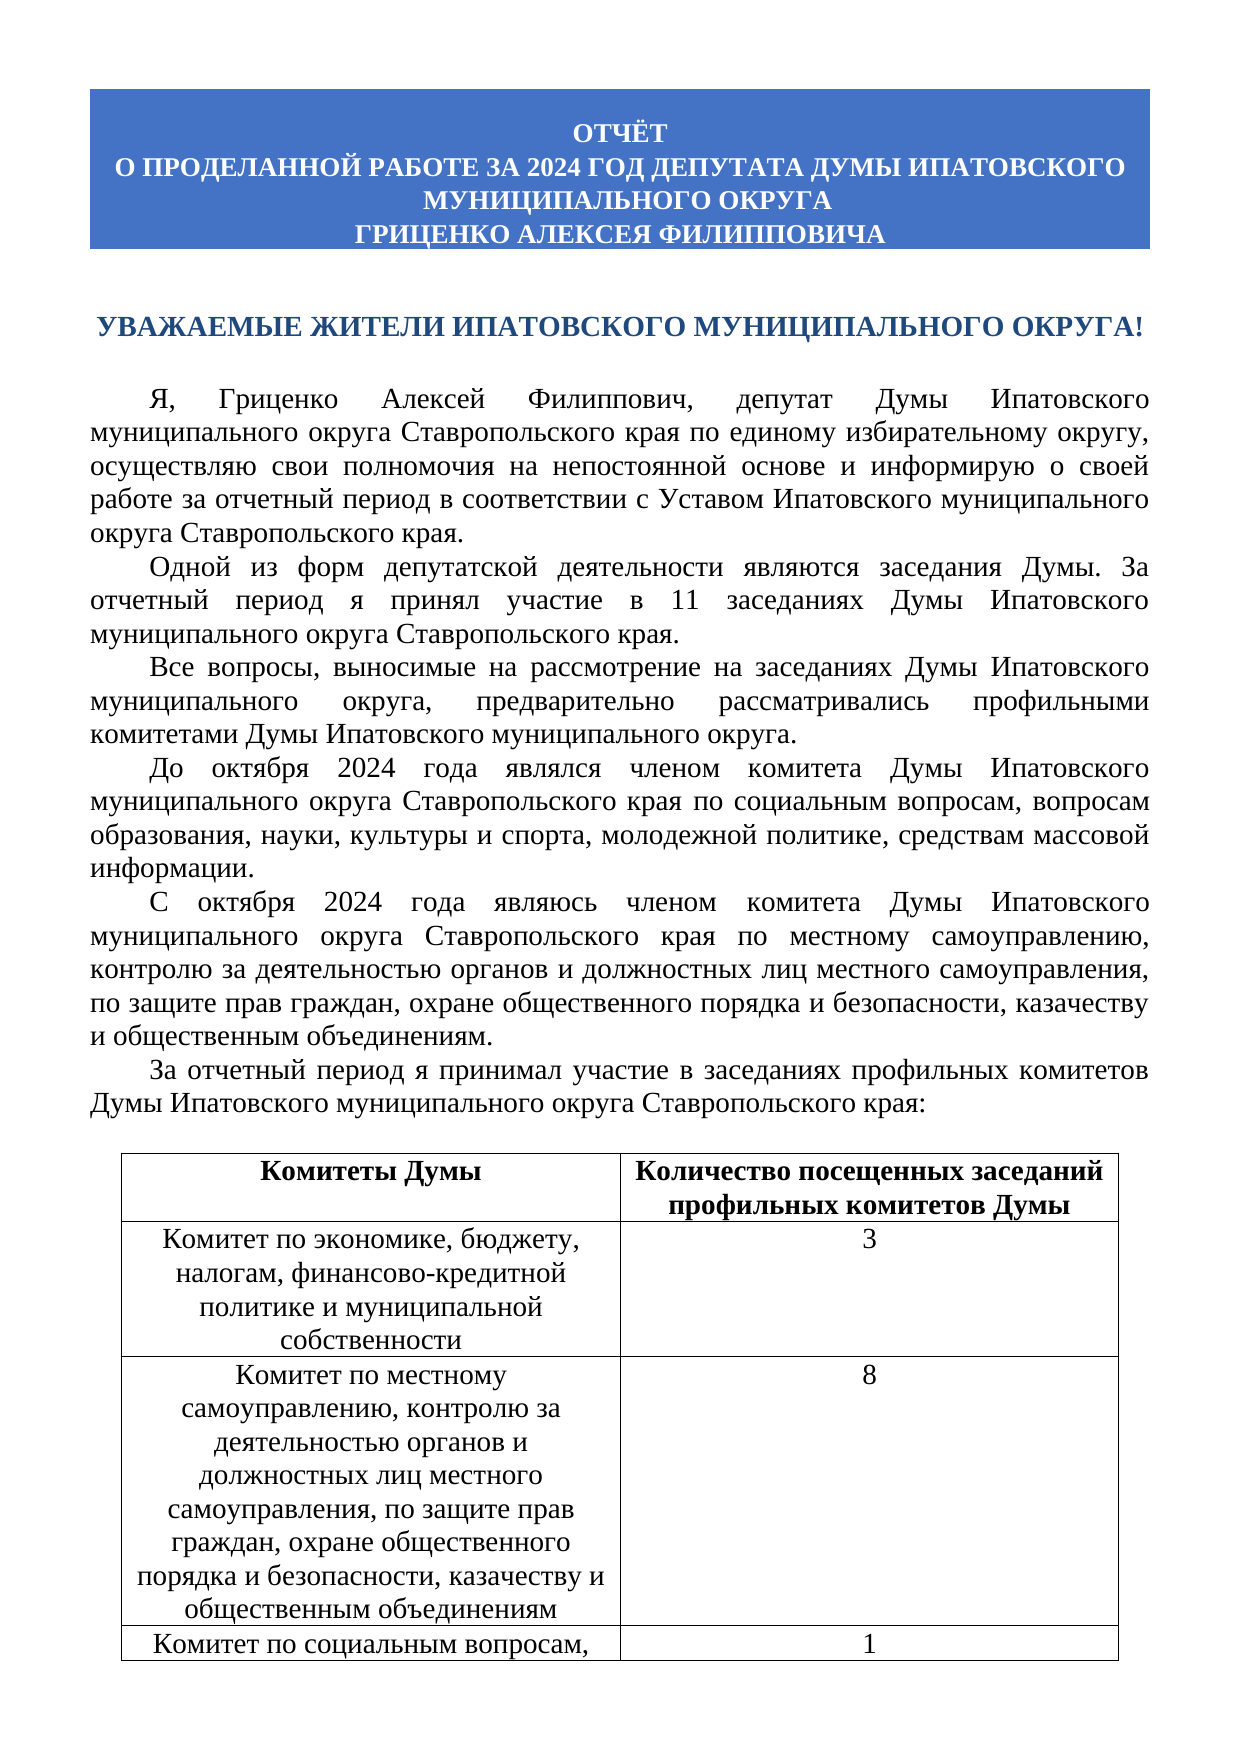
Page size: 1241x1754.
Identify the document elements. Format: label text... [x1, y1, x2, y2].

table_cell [122, 1626, 620, 1660]
text Все вопросы, выносимые на рассмотрение на заседаниях Думы Ипатовского муниципального округа, предварительно рассматривались профильными комитетами Думы Ипатовского муниципального округа. [90, 649, 1150, 750]
table_cell Комитет по местному самоуправлению, контролю за деятельностью органов и должностных лиц местного самоуправления, по защите прав граждан, охране общественного порядка и безопасности, казачеству и общественным объединениям [122, 1357, 620, 1625]
text Одной из форм депутатской деятельности являются заседания Думы. За отчетный период я принял участие в 11 заседаниях Думы Ипатовского муниципального округа Ставропольского края. [90, 549, 1150, 649]
table_header Комитеты Думы [122, 1154, 620, 1221]
text С октября 2024 года являюсь членом комитета Думы Ипатовского муниципального округа Ставропольского края по местному самоуправлению, контролю за деятельностью органов и должностных лиц местного самоуправления, по защите прав граждан, охране общественного порядка и безопасности, казачеству и общественным объединениям. [90, 884, 1150, 1052]
text ОТЧЁТ [90, 117, 1150, 148]
table_cell 8 [621, 1357, 1118, 1625]
table_header Количество посещенных заседаний профильных комитетов Думы [621, 1154, 1118, 1221]
text Я, Гриценко Алексей Филиппович, депутат Думы Ипатовского муниципального округа Ставропольского края по единому избирательному округу, осуществляю свои полномочия на непостоянной основе и информирую о своей работе за отчетный период в соответствии с Уставом Ипатовского муниципального округа Ставропольского края. [90, 381, 1150, 549]
text ГРИЦЕНКО АЛЕКСЕЯ ФИЛИППОВИЧА [90, 218, 1150, 249]
table_cell 1 [621, 1626, 1118, 1660]
text О ПРОДЕЛАННОЙ РАБОТЕ ЗА 2024 ГОД ДЕПУТАТА ДУМЫ ИПАТОВСКОГО МУНИЦИПАЛЬНОГО ОКРУГА [90, 151, 1150, 215]
table_cell Комитет по экономике, бюджету, налогам, финансово-кредитной политике и муниципальной собственности [122, 1222, 620, 1356]
text УВАЖАЕМЫЕ ЖИТЕЛИ ИПАТОВСКОГО МУНИЦИПАЛЬНОГО ОКРУГА! [90, 309, 1150, 342]
text До октября 2024 года являлся членом комитета Думы Ипатовского муниципального округа Ставропольского края по социальным вопросам, вопросам образования, науки, культуры и спорта, молодежной политике, средствам массовой информации. [90, 750, 1150, 884]
table_cell 3 [621, 1222, 1118, 1356]
text За отчетный период я принимал участие в заседаниях профильных комитетов Думы Ипатовского муниципального округа Ставропольского края: [90, 1052, 1150, 1119]
